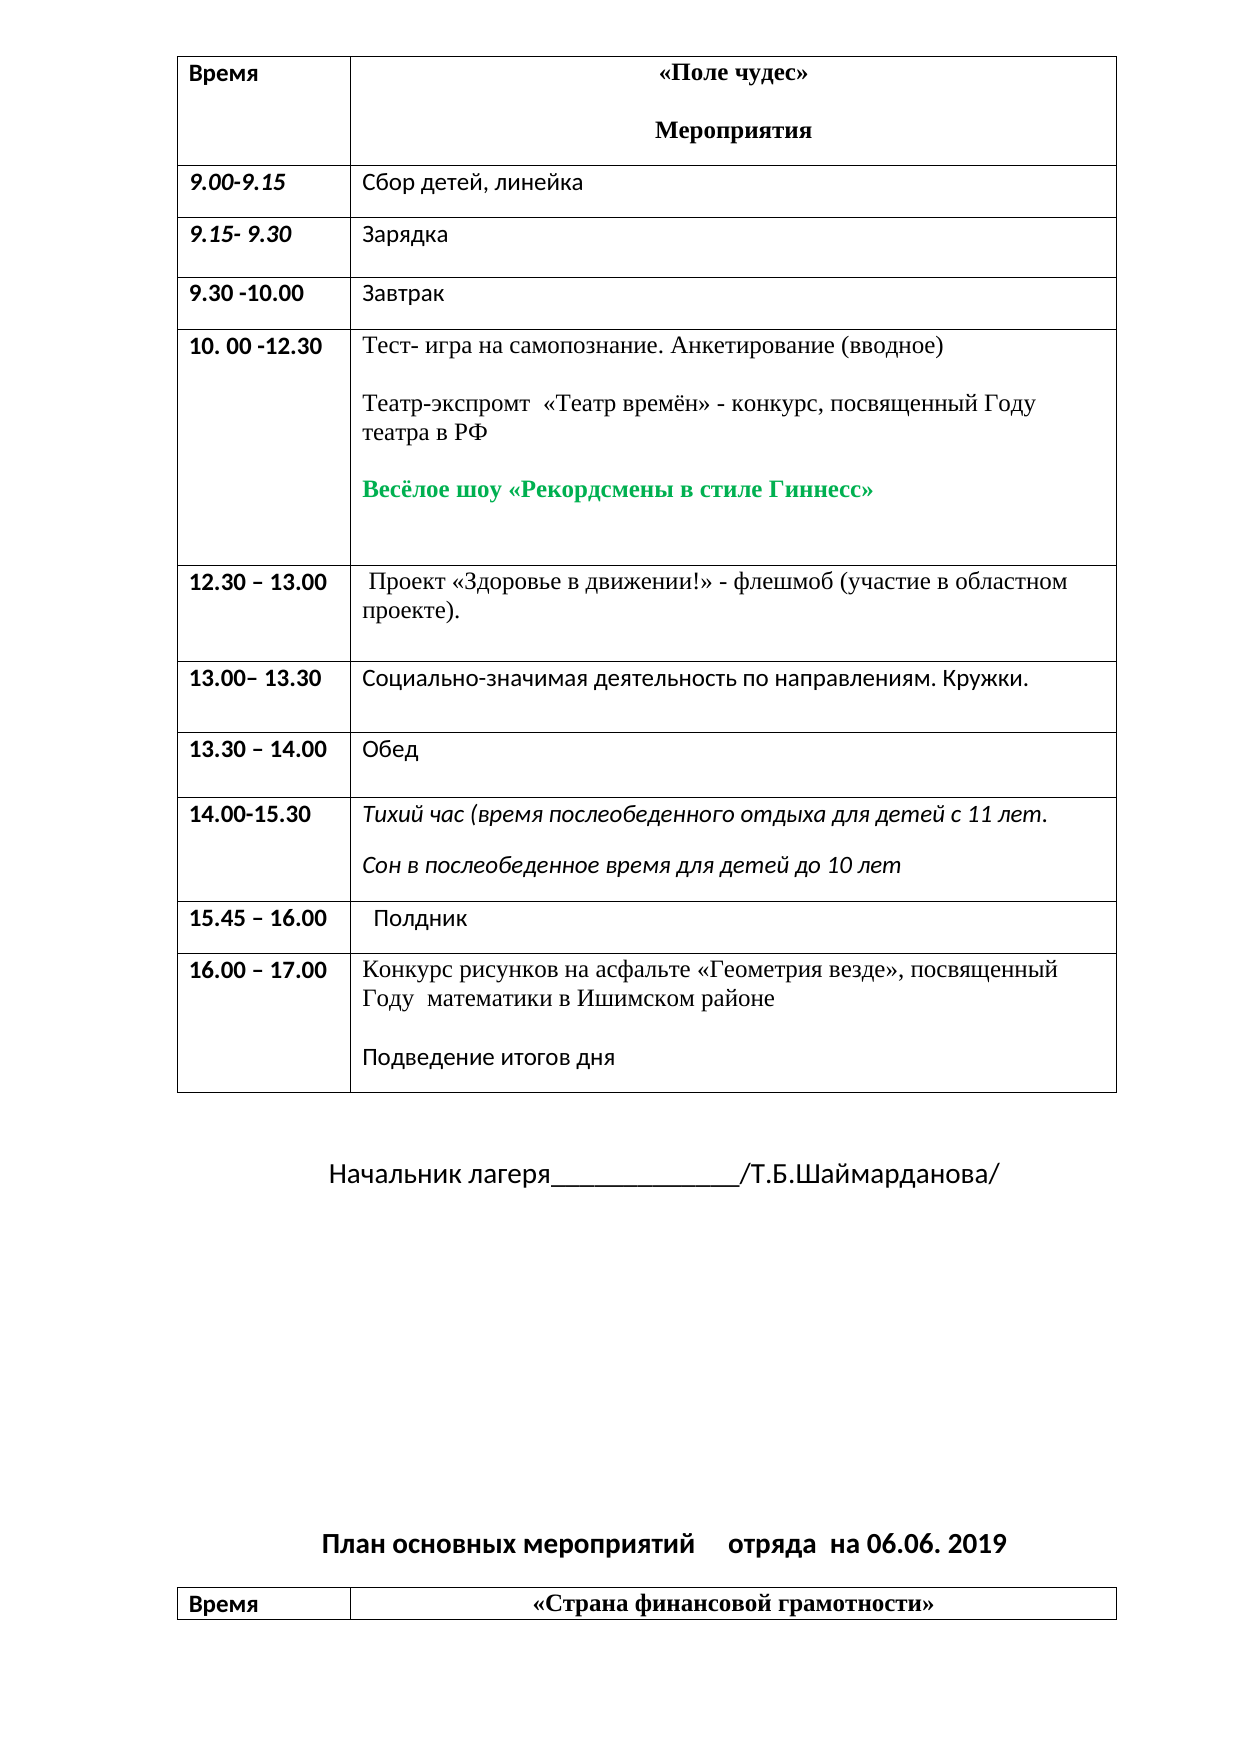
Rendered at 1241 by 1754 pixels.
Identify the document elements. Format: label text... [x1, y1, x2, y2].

table_cell Сбор детей, линейка [351, 166, 1116, 217]
table_cell 12.30 – 13.00 [178, 566, 350, 661]
table_cell 15.45 – 16.00 [178, 902, 350, 953]
table_cell Завтрак [351, 278, 1116, 329]
text Начальник лагеря_____________/Т.Б.Шаймарданова/ [177, 1155, 1152, 1191]
table_cell 16.00 – 17.00 [178, 954, 350, 1092]
table_cell Обед [351, 733, 1116, 797]
table_header «Поле чудес» Мероприятия [351, 57, 1116, 165]
table_cell 9.30 -10.00 [178, 278, 350, 329]
table_cell Проект «Здоровье в движении!» - флешмоб (участие в областном проекте). [351, 566, 1116, 661]
text План основных мероприятий отряда на 06.06. 2019 [177, 1526, 1152, 1561]
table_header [351, 1588, 1116, 1619]
table_cell Тихий час (время послеобеденного отдыха для детей с 11 лет. Сон в послеобеденное время для детей до 10 лет [351, 798, 1116, 901]
table_cell Зарядка [351, 218, 1116, 277]
table_cell 14.00-15.30 [178, 798, 350, 901]
table_header Время [178, 1588, 350, 1619]
table_cell 9.00-9.15 [178, 166, 350, 217]
table_cell Конкурс рисунков на асфальте «Геометрия везде», посвященный Году математики в Ишимском районе Подведение итогов дня [351, 954, 1116, 1092]
table_header Время [178, 57, 350, 165]
table_cell 13.30 – 14.00 [178, 733, 350, 797]
table_cell Полдник [351, 902, 1116, 953]
table_cell Социально-значимая деятельность по направлениям. Кружки. [351, 662, 1116, 732]
table_cell 13.00– 13.30 [178, 662, 350, 732]
table_cell 9.15- 9.30 [178, 218, 350, 277]
table_cell 10. 00 -12.30 [178, 330, 350, 565]
table_cell Тест- игра на самопознание. Анкетирование (вводное) Театр-экспромт «Театр времён» - конкурс, посвященный Году театра в РФ Весёлое шоу «Рекордсмены в стиле Гиннесс» [351, 330, 1116, 565]
